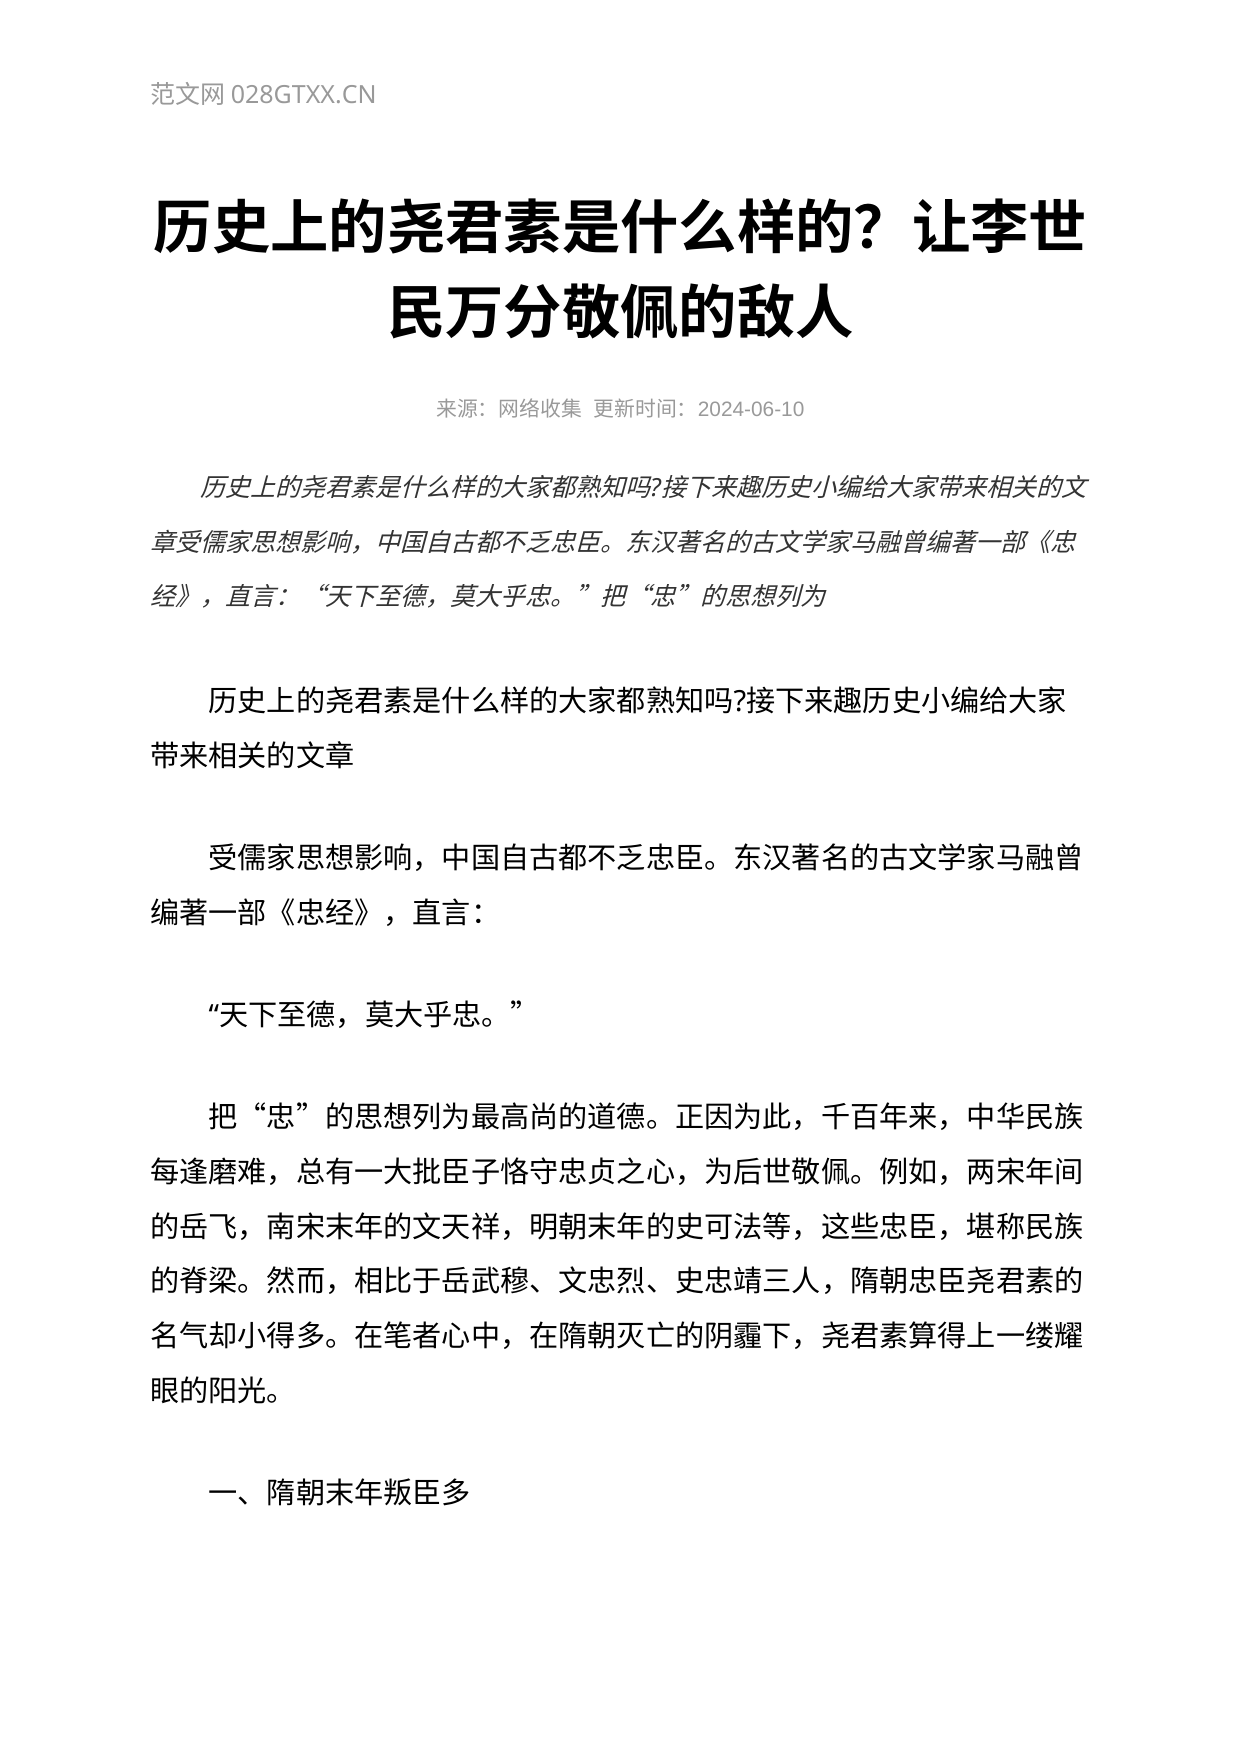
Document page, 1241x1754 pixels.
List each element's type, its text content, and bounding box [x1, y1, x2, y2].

subtitle 历史上的尧君素是什么样的？让李世民万分敬佩的敌人 [150, 181, 1090, 350]
text 受儒家思想影响，中国自古都不乏忠臣。东汉著名的古文学家马融曾编著一部《忠经》，直言： [150, 835, 1090, 932]
text 把“忠”的思想列为最高尚的道德。正因为此，千百年来，中华民族每逢磨难，总有一大批臣子恪守忠贞之心，为后世敬佩。例如，两宋年间的岳飞，南宋末年的文天祥，明朝末年的史可法等，这些忠臣，堪称民族的脊梁。然而，相比于岳武穆、文忠烈、史忠靖三人，隋朝忠臣尧君素的名气却小得多。在笔者心中，在隋朝灭亡的阴霾下，尧君素算得上一缕耀眼的阳光。 [150, 1093, 1090, 1410]
text 一、隋朝末年叛臣多 [150, 1469, 1090, 1512]
text 历史上的尧君素是什么样的大家都熟知吗?接下来趣历史小编给大家带来相关的文章受儒家思想影响，中国自古都不乏忠臣。东汉著名的古文学家马融曾编著一部《忠经》，直言：“天下至德，莫大乎忠。”把“忠”的思想列为 [150, 468, 1090, 613]
text 来源：网络收集 更新时间：2024-06-10 [150, 397, 1090, 421]
text 历史上的尧君素是什么样的大家都熟知吗?接下来趣历史小编给大家带来相关的文章 [150, 678, 1090, 775]
text “天下至德，莫大乎忠。” [150, 991, 1090, 1034]
